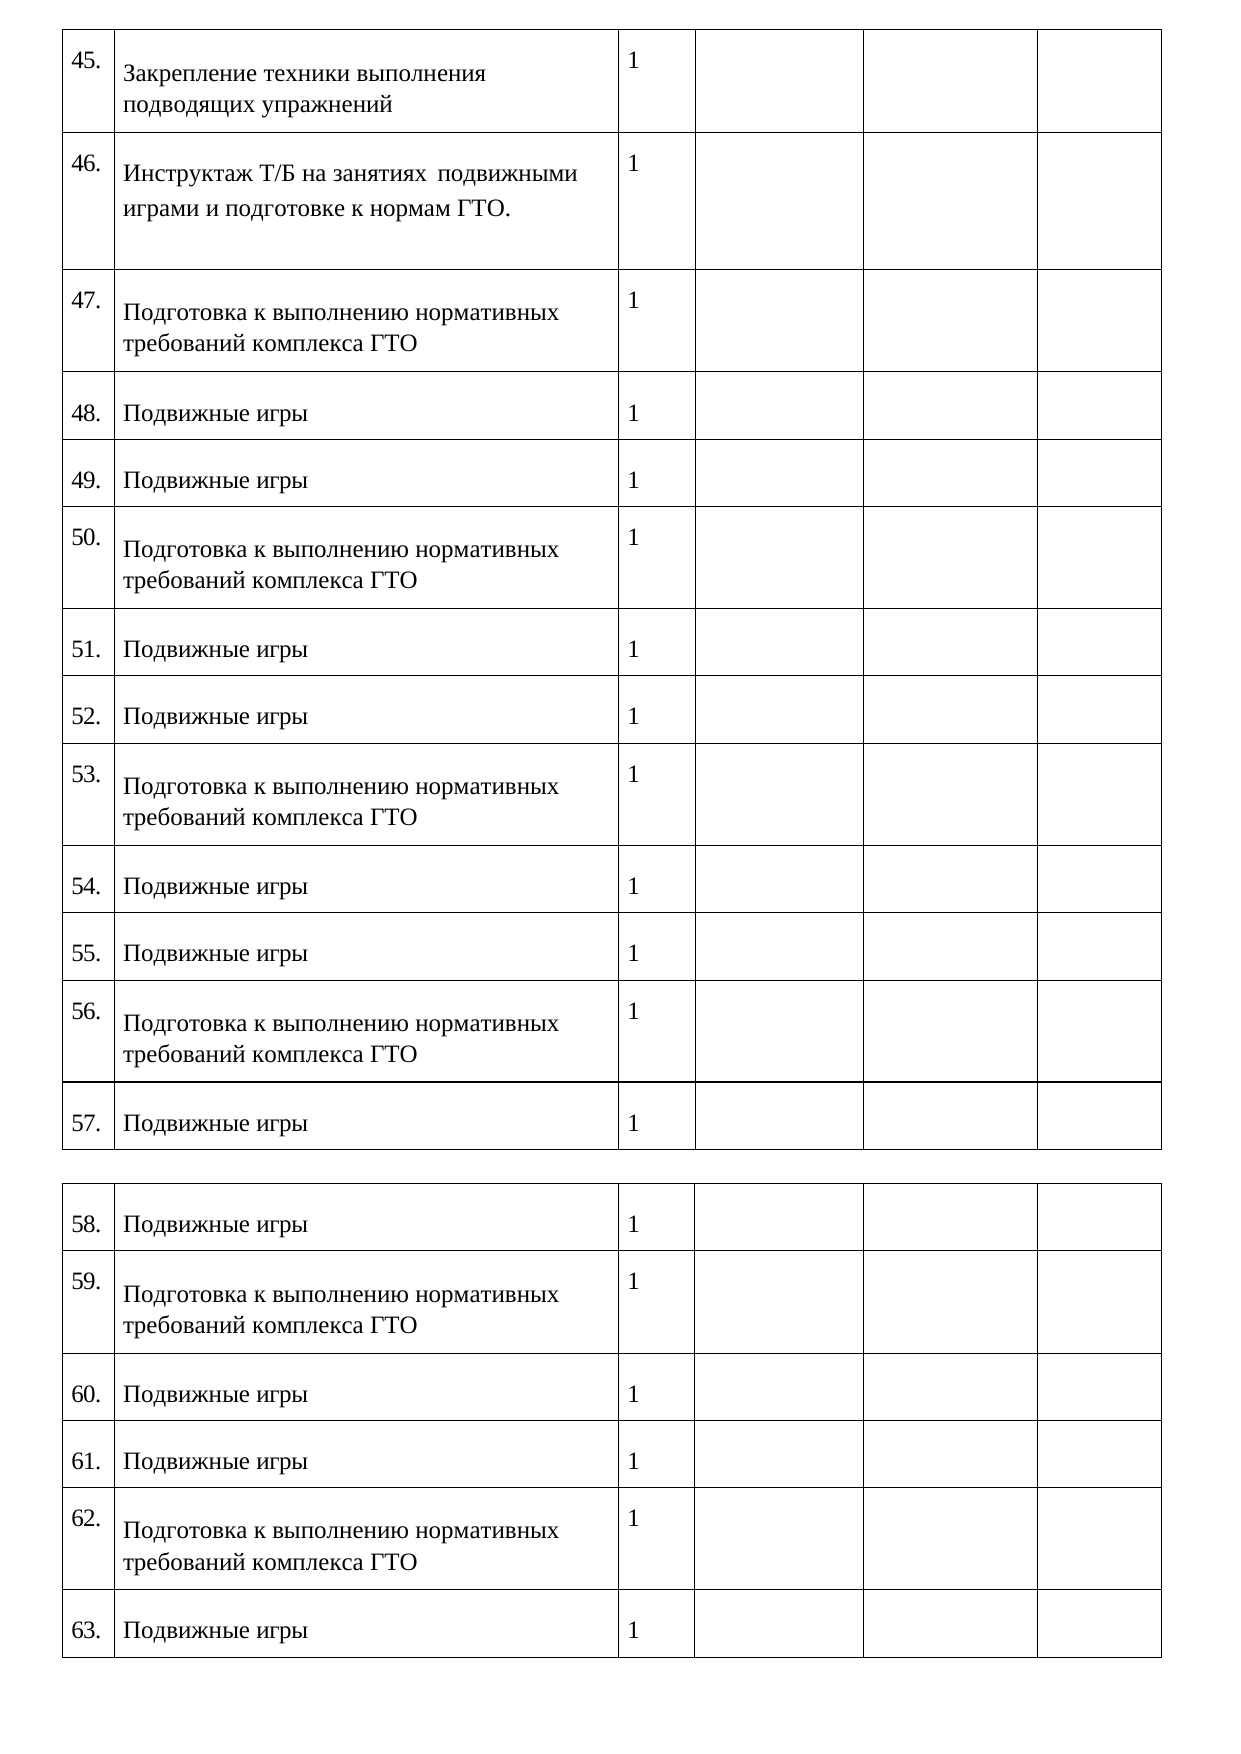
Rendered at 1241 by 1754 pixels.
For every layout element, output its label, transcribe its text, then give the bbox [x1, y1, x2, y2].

table_cell [696, 913, 863, 979]
table_cell 1 [619, 1251, 694, 1353]
table_cell 1 [619, 133, 695, 269]
table_cell [864, 913, 1037, 979]
table_cell [1038, 1251, 1161, 1353]
table_cell [696, 846, 863, 912]
table_cell Инструктаж Т/Б на занятиях подвижными играми и подготовке к нормам ГТО. [115, 133, 618, 269]
table_cell Подготовка к выполнению нормативных требований комплекса ГТО [115, 270, 618, 371]
table_cell 50. [63, 507, 114, 608]
table_cell 1 [619, 744, 695, 845]
table_cell [1038, 1354, 1161, 1420]
table_cell Подготовка к выполнению нормативных требований комплекса ГТО [115, 744, 618, 845]
table_cell 46. [63, 133, 114, 269]
table_header [864, 1184, 1037, 1250]
table_cell 52. [63, 676, 114, 743]
table_cell [696, 440, 863, 506]
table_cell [115, 1488, 618, 1589]
table_cell 1 [619, 507, 695, 608]
table_cell [864, 1251, 1037, 1353]
table_cell [696, 507, 863, 608]
table_cell 63. [63, 1590, 114, 1657]
table_cell [695, 1251, 863, 1353]
table_cell [864, 270, 1037, 371]
table_header 1 [619, 1184, 694, 1250]
table_cell [696, 1083, 863, 1149]
table_cell 1 [619, 270, 695, 371]
table_cell 59. [63, 1251, 114, 1353]
table_cell Подвижные игры [115, 676, 618, 743]
table_cell 54. [63, 846, 114, 912]
table_cell Подвижные игры [115, 913, 618, 979]
table_cell [1038, 440, 1161, 506]
table_cell 49. [63, 440, 114, 506]
table_cell 55. [63, 913, 114, 979]
table_cell [1038, 1421, 1161, 1487]
table_cell [1038, 1083, 1161, 1149]
table_cell [864, 372, 1037, 438]
table_cell [695, 1421, 863, 1487]
table_cell 1 [619, 609, 695, 675]
table_cell 56. [63, 981, 114, 1081]
table_header Закрепление техники выполнения подводящих упражнений [115, 30, 618, 132]
table_cell Подвижные игры [115, 1354, 618, 1420]
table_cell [115, 1251, 618, 1353]
table_cell Подвижные игры [115, 846, 618, 912]
table_cell [696, 133, 863, 269]
table_cell [696, 270, 863, 371]
table_cell 1 [619, 372, 695, 438]
table_cell [1038, 372, 1161, 438]
table_cell [864, 609, 1037, 675]
table_cell [1038, 1488, 1161, 1589]
table_cell 1 [619, 1488, 694, 1589]
table_cell [1038, 1590, 1161, 1657]
table_cell [1038, 981, 1161, 1081]
table_cell 47. [63, 270, 114, 371]
table_cell [1038, 744, 1161, 845]
table_cell 1 [619, 913, 695, 979]
table_cell Подвижные игры [115, 609, 618, 675]
table_cell [864, 440, 1037, 506]
table_cell 1 [619, 1421, 694, 1487]
table_cell 1 [619, 440, 695, 506]
table_cell 60. [63, 1354, 114, 1420]
table_cell Подвижные игры [115, 1421, 618, 1487]
table_cell Подвижные игры [115, 372, 618, 438]
table_cell 1 [619, 676, 695, 743]
table_cell [864, 676, 1037, 743]
table_cell Подвижные игры [115, 1590, 618, 1657]
table_cell [1038, 507, 1161, 608]
table_header Подвижные игры [115, 1184, 618, 1250]
table_header [696, 30, 863, 132]
table_cell [695, 1354, 863, 1420]
table_cell 48. [63, 372, 114, 438]
table_cell Подготовка к выполнению нормативных требований комплекса ГТО [115, 981, 618, 1081]
table_cell [864, 744, 1037, 845]
table_cell [1038, 133, 1161, 269]
table_header [864, 30, 1037, 132]
table_cell 1 [619, 1354, 694, 1420]
table_cell [864, 1590, 1037, 1657]
table_cell [1038, 609, 1161, 675]
table_cell 61. [63, 1421, 114, 1487]
table_cell [1038, 270, 1161, 371]
table_cell [864, 846, 1037, 912]
table_cell [1038, 676, 1161, 743]
table_cell Подвижные игры [115, 440, 618, 506]
table_cell [696, 981, 863, 1081]
table_cell [864, 981, 1037, 1081]
table_cell 62. [63, 1488, 114, 1589]
table_cell [1038, 846, 1161, 912]
table_header [695, 1184, 863, 1250]
table_cell 57. [63, 1083, 114, 1149]
table_cell [1038, 913, 1161, 979]
table_cell [696, 744, 863, 845]
table_cell 1 [619, 1590, 694, 1657]
table_cell 1 [619, 1083, 695, 1149]
table_cell [696, 609, 863, 675]
table_cell [864, 1488, 1037, 1589]
table_header 1 [619, 30, 695, 132]
table_cell Подготовка к выполнению нормативных требований комплекса ГТО [115, 507, 618, 608]
table_cell 1 [619, 981, 695, 1081]
table_cell [864, 507, 1037, 608]
table_cell 51. [63, 609, 114, 675]
table_cell [695, 1590, 863, 1657]
table_cell [696, 372, 863, 438]
table_cell [864, 133, 1037, 269]
table_cell [696, 676, 863, 743]
table_header 45. [63, 30, 114, 132]
table_cell 53. [63, 744, 114, 845]
table_header [1038, 1184, 1161, 1250]
table_cell 1 [619, 846, 695, 912]
table_cell [695, 1488, 863, 1589]
table_cell [864, 1354, 1037, 1420]
table_header [1038, 30, 1161, 132]
table_cell [864, 1421, 1037, 1487]
table_cell Подвижные игры [115, 1083, 618, 1149]
table_header 58. [63, 1184, 114, 1250]
table_cell [864, 1083, 1037, 1149]
